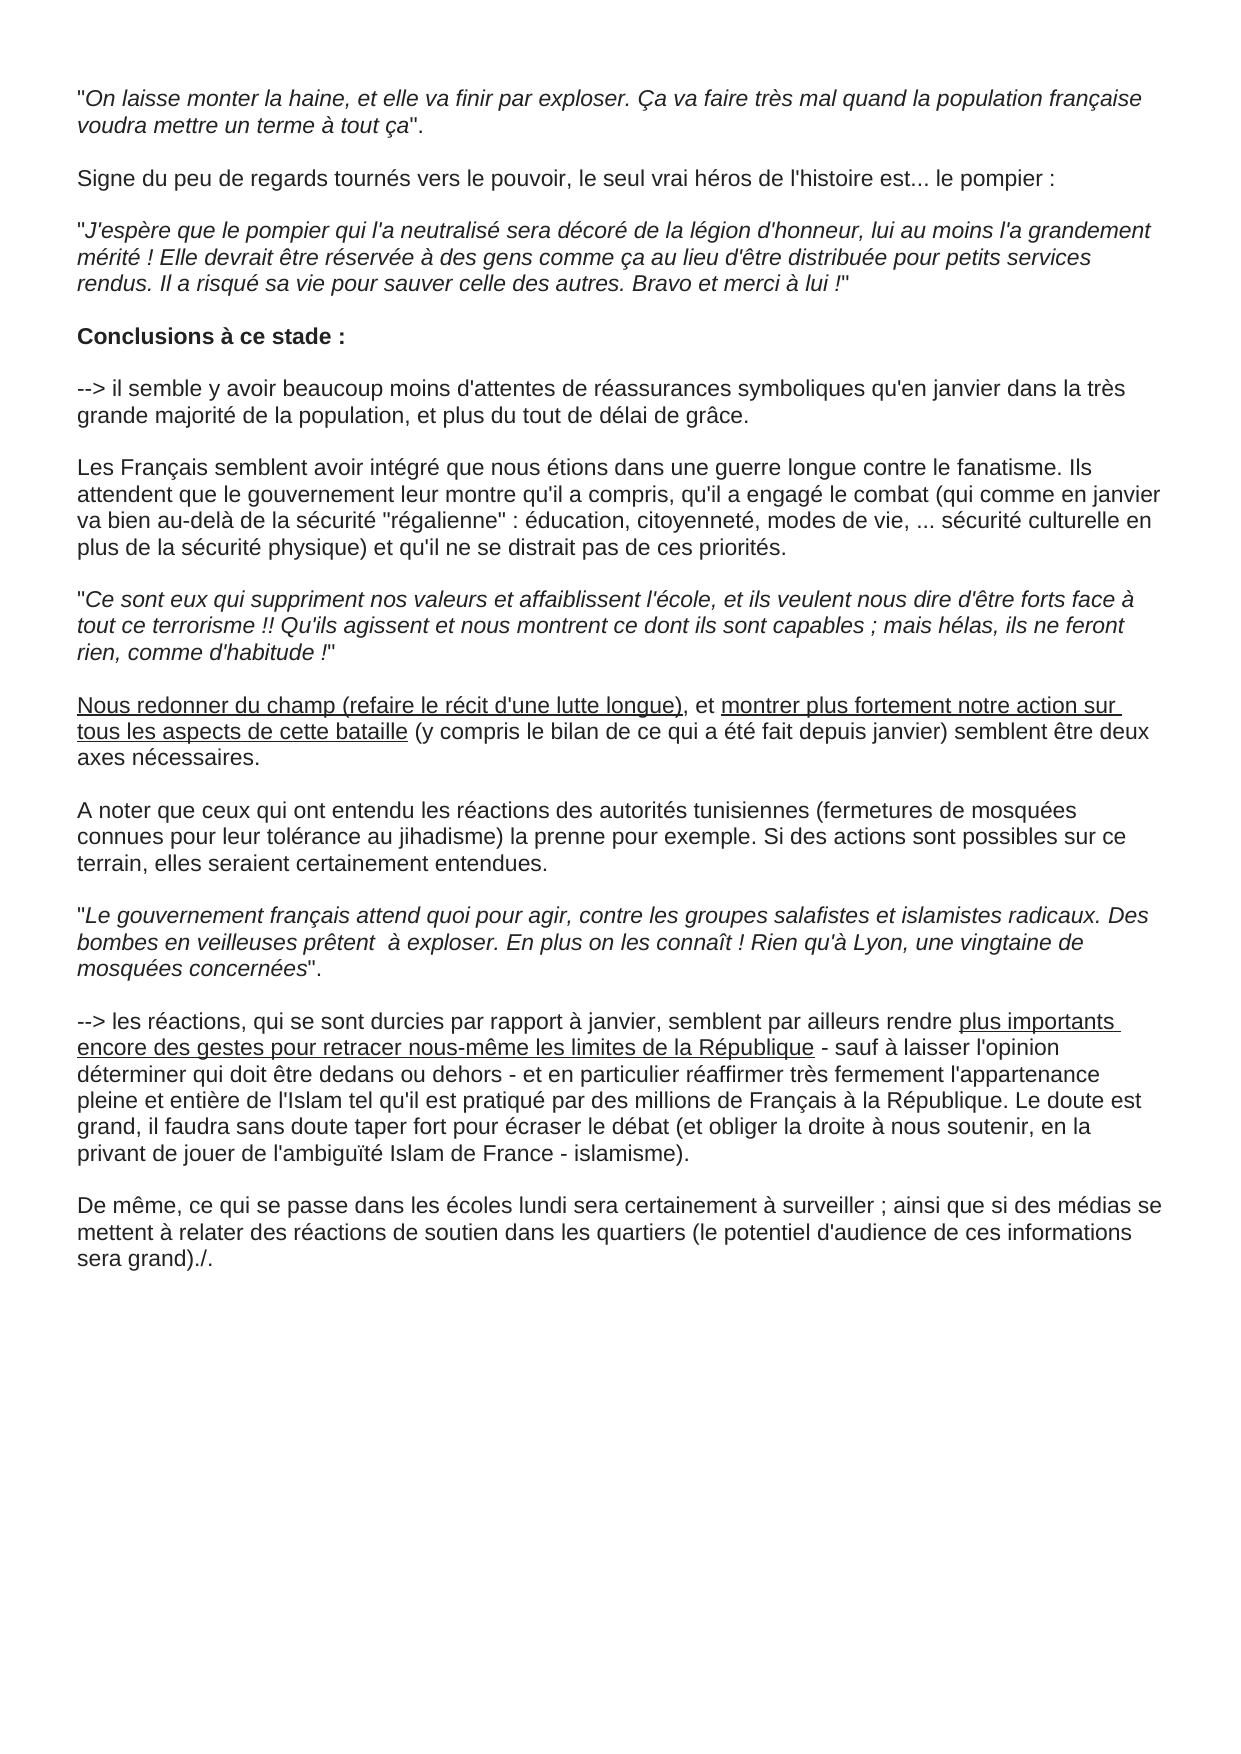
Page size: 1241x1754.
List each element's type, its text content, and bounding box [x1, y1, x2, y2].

text "Le gouvernement français attend quoi pour agir, contre les groupes salafistes et islamistes radicaux. Des bombes en veilleuses prêtent à exploser. En plus on les connaît ! Rien qu'à Lyon, une vingtaine de mosquées concernées". [77, 902, 1163, 981]
text --> les réactions, qui se sont durcies par rapport à janvier, semblent par ailleurs rendre plus importants encore des gestes pour retracer nous-même les limites de la République - sauf à laisser l'opinion déterminer qui doit être dedans ou dehors - et en particulier réaffirmer très fermement l'appartenance pleine et entière de l'Islam tel qu'il est pratiqué par des millions de Français à la République. Le doute est grand, il faudra sans doute taper fort pour écraser le débat (et obliger la droite à nous soutenir, en la privant de jouer de l'ambiguïté Islam de France - islamisme). [77, 1008, 1163, 1166]
text Les Français semblent avoir intégré que nous étions dans une guerre longue contre le fanatisme. Ils attendent que le gouvernement leur montre qu'il a compris, qu'il a engagé le combat (qui comme en janvier va bien au-delà de la sécurité "régalienne" : éducation, citoyenneté, modes de vie, ... sécurité culturelle en plus de la sécurité physique) et qu'il ne se distrait pas de ces priorités. [77, 454, 1163, 560]
text De même, ce qui se passe dans les écoles lundi sera certainement à surveiller ; ainsi que si des médias se mettent à relater des réactions de soutien dans les quartiers (le potentiel d'audience de ces informations sera grand)./. [77, 1192, 1163, 1271]
text "On laisse monter la haine, et elle va finir par exploser. Ça va faire très mal quand la population française voudra mettre un terme à tout ça". [77, 85, 1163, 138]
text Conclusions à ce stade : [77, 323, 1163, 349]
text "J'espère que le pompier qui l'a neutralisé sera décoré de la légion d'honneur, lui au moins l'a grandement mérité ! Elle devrait être réservée à des gens comme ça au lieu d'être distribuée pour petits services rendus. Il a risqué sa vie pour sauver celle des autres. Bravo et merci à lui !" [77, 217, 1163, 296]
text Nous redonner du champ (refaire le récit d'une lutte longue), et montrer plus fortement notre action sur tous les aspects de cette bataille (y compris le bilan de ce qui a été fait depuis janvier) semblent être deux axes nécessaires. [77, 692, 1163, 771]
text "Ce sont eux qui suppriment nos valeurs et affaiblissent l'école, et ils veulent nous dire d'être forts face à tout ce terrorisme !! Qu'ils agissent et nous montrent ce dont ils sont capables ; mais hélas, ils ne feront rien, comme d'habitude !" [77, 586, 1163, 665]
text Signe du peu de regards tournés vers le pouvoir, le seul vrai héros de l'histoire est... le pompier : [77, 164, 1163, 191]
text A noter que ceux qui ont entendu les réactions des autorités tunisiennes (fermetures de mosquées connues pour leur tolérance au jihadisme) la prenne pour exemple. Si des actions sont possibles sur ce terrain, elles seraient certainement entendues. [77, 797, 1163, 876]
text --> il semble y avoir beaucoup moins d'attentes de réassurances symboliques qu'en janvier dans la très grande majorité de la population, et plus du tout de délai de grâce. [77, 375, 1163, 428]
